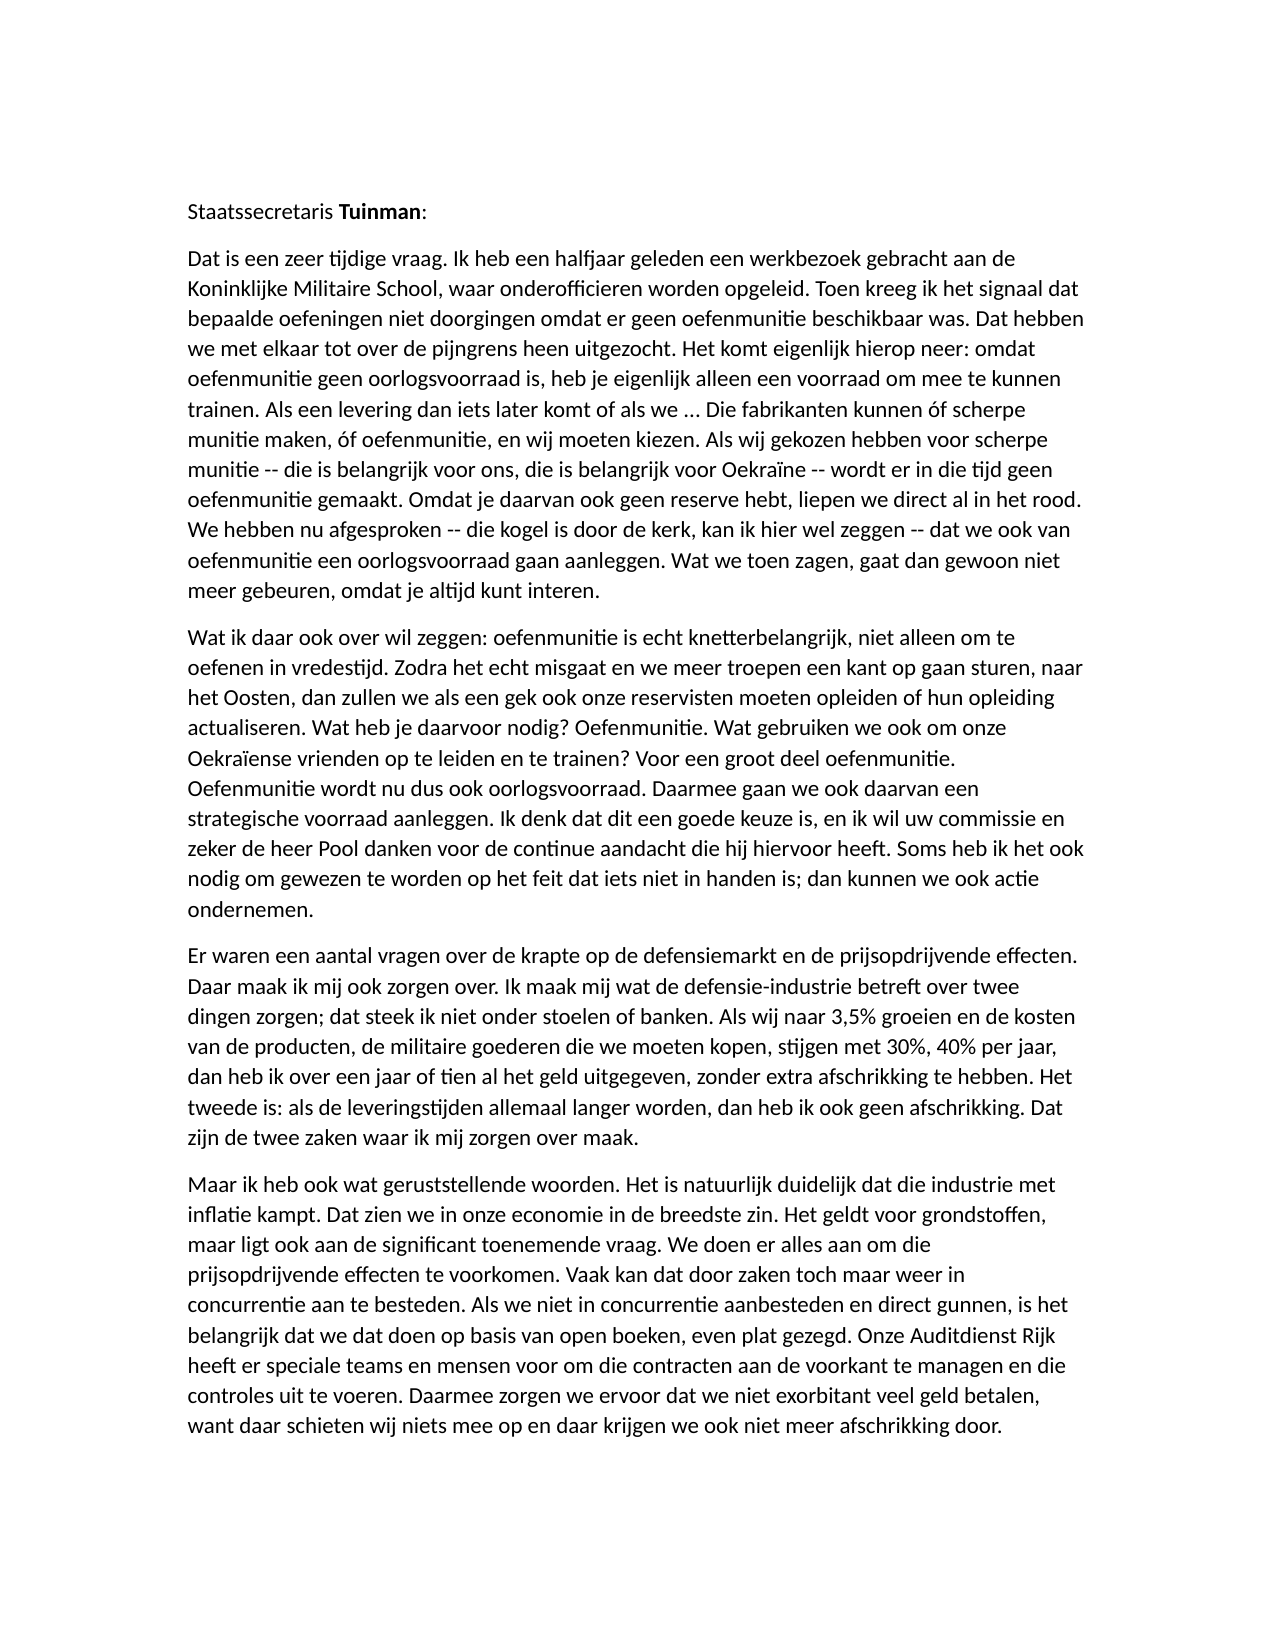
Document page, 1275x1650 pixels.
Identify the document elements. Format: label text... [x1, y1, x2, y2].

text Er waren een aantal vragen over de krapte op de defensiemarkt en de prijsopdrijvende effecten. Daar maak ik mij ook zorgen over. Ik maak mij wat de defensie-industrie betreft over twee dingen zorgen; dat steek ik niet onder stoelen of banken. Als wij naar 3,5% groeien en de kosten van de producten, de militaire goederen die we moeten kopen, stijgen met 30%, 40% per jaar, dan heb ik over een jaar of tien al het geld uitgegeven, zonder extra afschrikking te hebben. Het tweede is: als de leveringstijden allemaal langer worden, dan heb ik ook geen afschrikking. Dat zijn de twee zaken waar ik mij zorgen over maak. [187, 942, 1087, 1151]
text Dat is een zeer tijdige vraag. Ik heb een halfjaar geleden een werkbezoek gebracht aan de Koninklijke Militaire School, waar onderofficieren worden opgeleid. Toen kreeg ik het signaal dat bepaalde oefeningen niet doorgingen omdat er geen oefenmunitie beschikbaar was. Dat hebben we met elkaar tot over de pijngrens heen uitgezocht. Het komt eigenlijk hierop neer: omdat oefenmunitie geen oorlogsvoorraad is, heb je eigenlijk alleen een voorraad om mee te kunnen trainen. Als een levering dan iets later komt of als we ... Die fabrikanten kunnen óf scherpe munitie maken, óf oefenmunitie, en wij moeten kiezen. Als wij gekozen hebben voor scherpe munitie -- die is belangrijk voor ons, die is belangrijk voor Oekraïne -- wordt er in die tijd geen oefenmunitie gemaakt. Omdat je daarvan ook geen reserve hebt, liepen we direct al in het rood. We hebben nu afgesproken -- die kogel is door de kerk, kan ik hier wel zeggen -- dat we ook van oefenmunitie een oorlogsvoorraad gaan aanleggen. Wat we toen zagen, gaat dan gewoon niet meer gebeuren, omdat je altijd kunt interen. [187, 244, 1087, 604]
text Staatssecretaris Tuinman: [187, 197, 1087, 225]
text Wat ik daar ook over wil zeggen: oefenmunitie is echt knetterbelangrijk, niet alleen om te oefenen in vredestijd. Zodra het echt misgaat en we meer troepen een kant op gaan sturen, naar het Oosten, dan zullen we als een gek ook onze reservisten moeten opleiden of hun opleiding actualiseren. Wat heb je daarvoor nodig? Oefenmunitie. Wat gebruiken we ook om onze Oekraïense vrienden op te leiden en te trainen? Voor een groot deel oefenmunitie. Oefenmunitie wordt nu dus ook oorlogsvoorraad. Daarmee gaan we ook daarvan een strategische voorraad aanleggen. Ik denk dat dit een goede keuze is, en ik wil uw commissie en zeker de heer Pool danken voor de continue aandacht die hij hiervoor heeft. Soms heb ik het ook nodig om gewezen te worden op het feit dat iets niet in handen is; dan kunnen we ook actie ondernemen. [187, 623, 1087, 923]
text Maar ik heb ook wat geruststellende woorden. Het is natuurlijk duidelijk dat die industrie met inflatie kampt. Dat zien we in onze economie in de breedste zin. Het geldt voor grondstoffen, maar ligt ook aan de significant toenemende vraag. We doen er alles aan om die prijsopdrijvende effecten te voorkomen. Vaak kan dat door zaken toch maar weer in concurrentie aan te besteden. Als we niet in concurrentie aanbesteden en direct gunnen, is het belangrijk dat we dat doen op basis van open boeken, even plat gezegd. Onze Auditdienst Rijk heeft er speciale teams en mensen voor om die contracten aan de voorkant te managen en die controles uit te voeren. Daarmee zorgen we ervoor dat we niet exorbitant veel geld betalen, want daar schieten wij niets mee op en daar krijgen we ook niet meer afschrikking door. [187, 1170, 1087, 1439]
